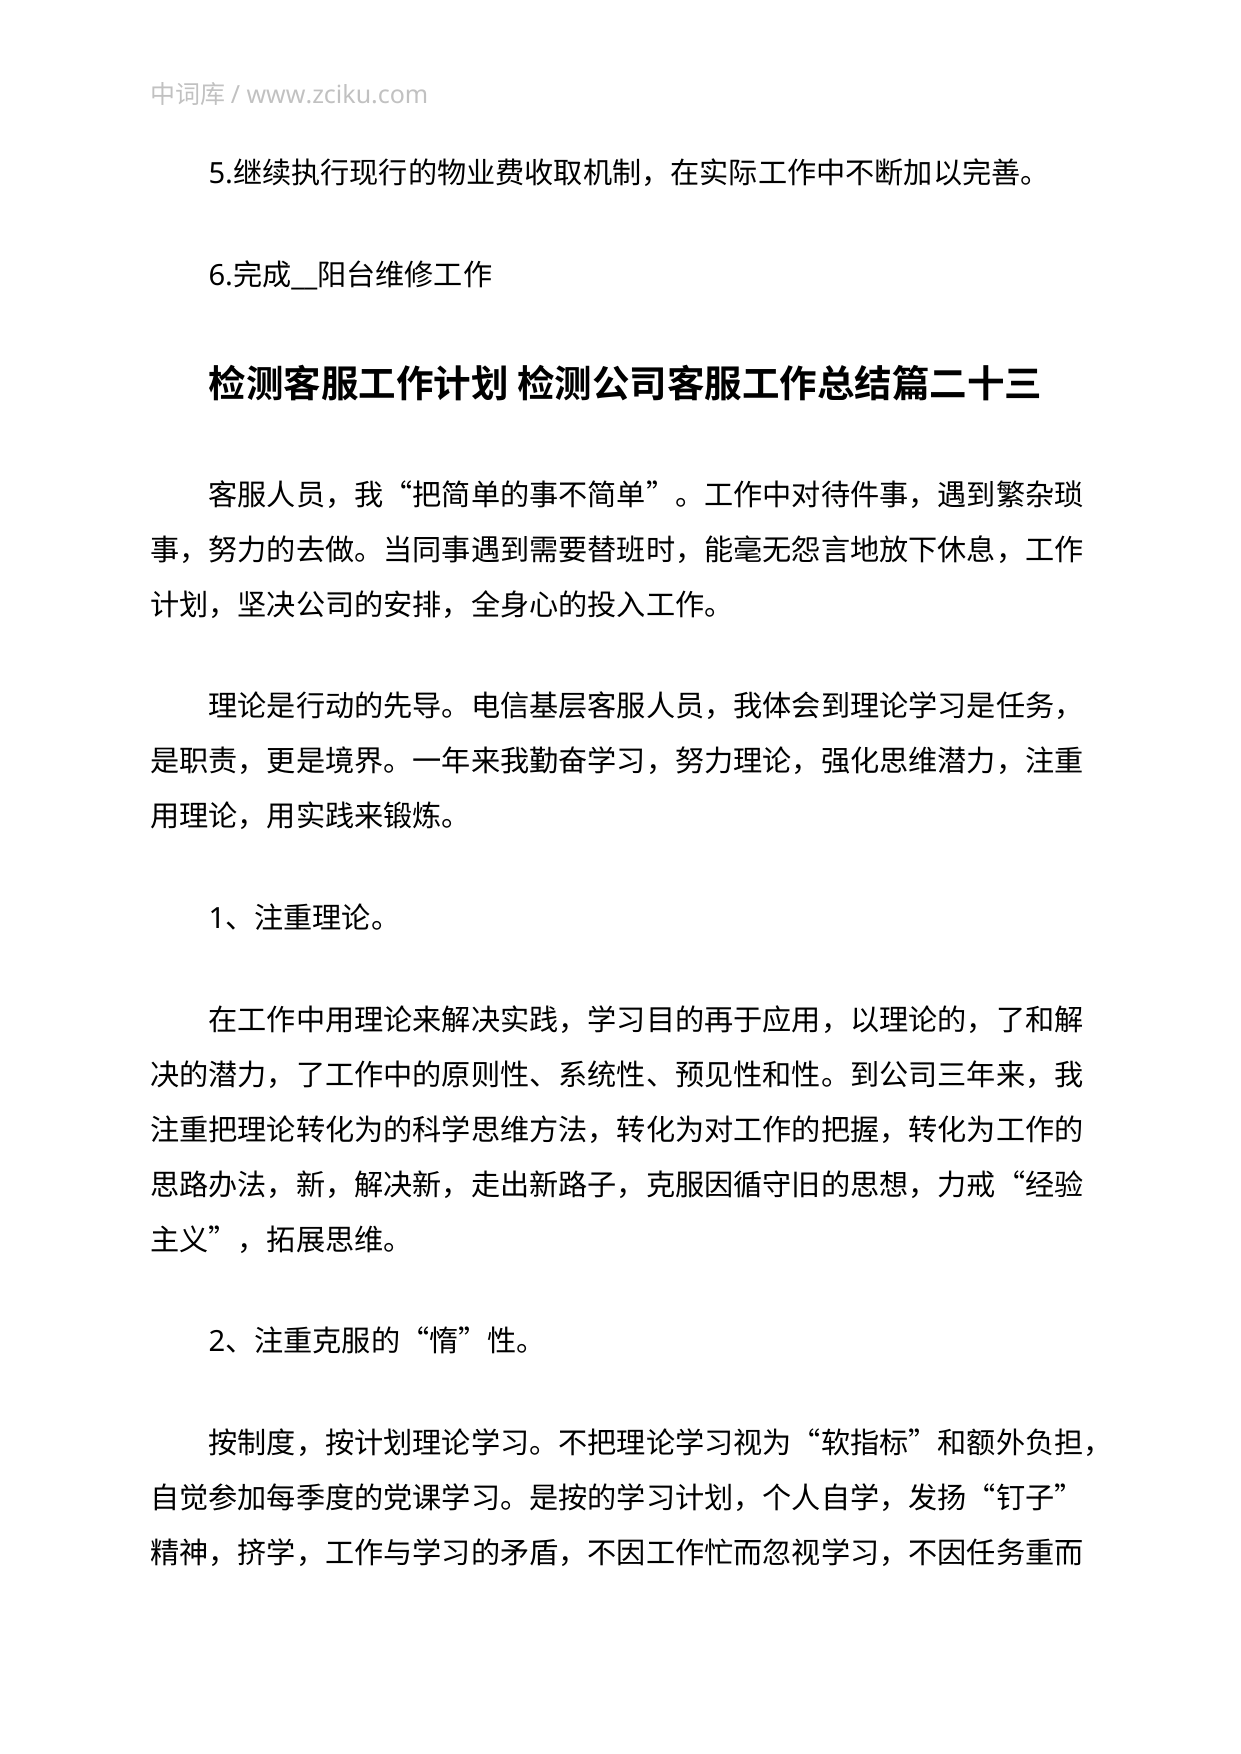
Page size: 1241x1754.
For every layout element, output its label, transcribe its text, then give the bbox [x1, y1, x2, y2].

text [150, 1420, 1090, 1572]
text 2、注重克服的“惰”性。 [150, 1318, 1090, 1360]
text 理论是行动的先导。电信基层客服人员，我体会到理论学习是任务，是职责，更是境界。一年来我勤奋学习，努力理论，强化思维潜力，注重用理论，用实践来锻炼。 [150, 683, 1090, 835]
text 客服人员，我“把简单的事不简单”。工作中对待件事，遇到繁杂琐事，努力的去做。当同事遇到需要替班时，能毫无怨言地放下休息，工作计划，坚决公司的安排，全身心的投入工作。 [150, 471, 1090, 623]
text 1、注重理论。 [150, 894, 1090, 937]
text 检测客服工作计划 检测公司客服工作总结篇二十三 [150, 354, 1090, 408]
text 在工作中用理论来解决实践，学习目的再于应用，以理论的，了和解决的潜力，了工作中的原则性、系统性、预见性和性。到公司三年来，我注重把理论转化为的科学思维方法，转化为对工作的把握，转化为工作的思路办法，新，解决新，走出新路子，克服因循守旧的思想，力戒“经验主义”，拓展思维。 [150, 996, 1090, 1258]
text 6.完成__阳台维修工作 [150, 252, 1090, 294]
text 5.继续执行现行的物业费收取机制，在实际工作中不断加以完善。 [150, 150, 1090, 192]
